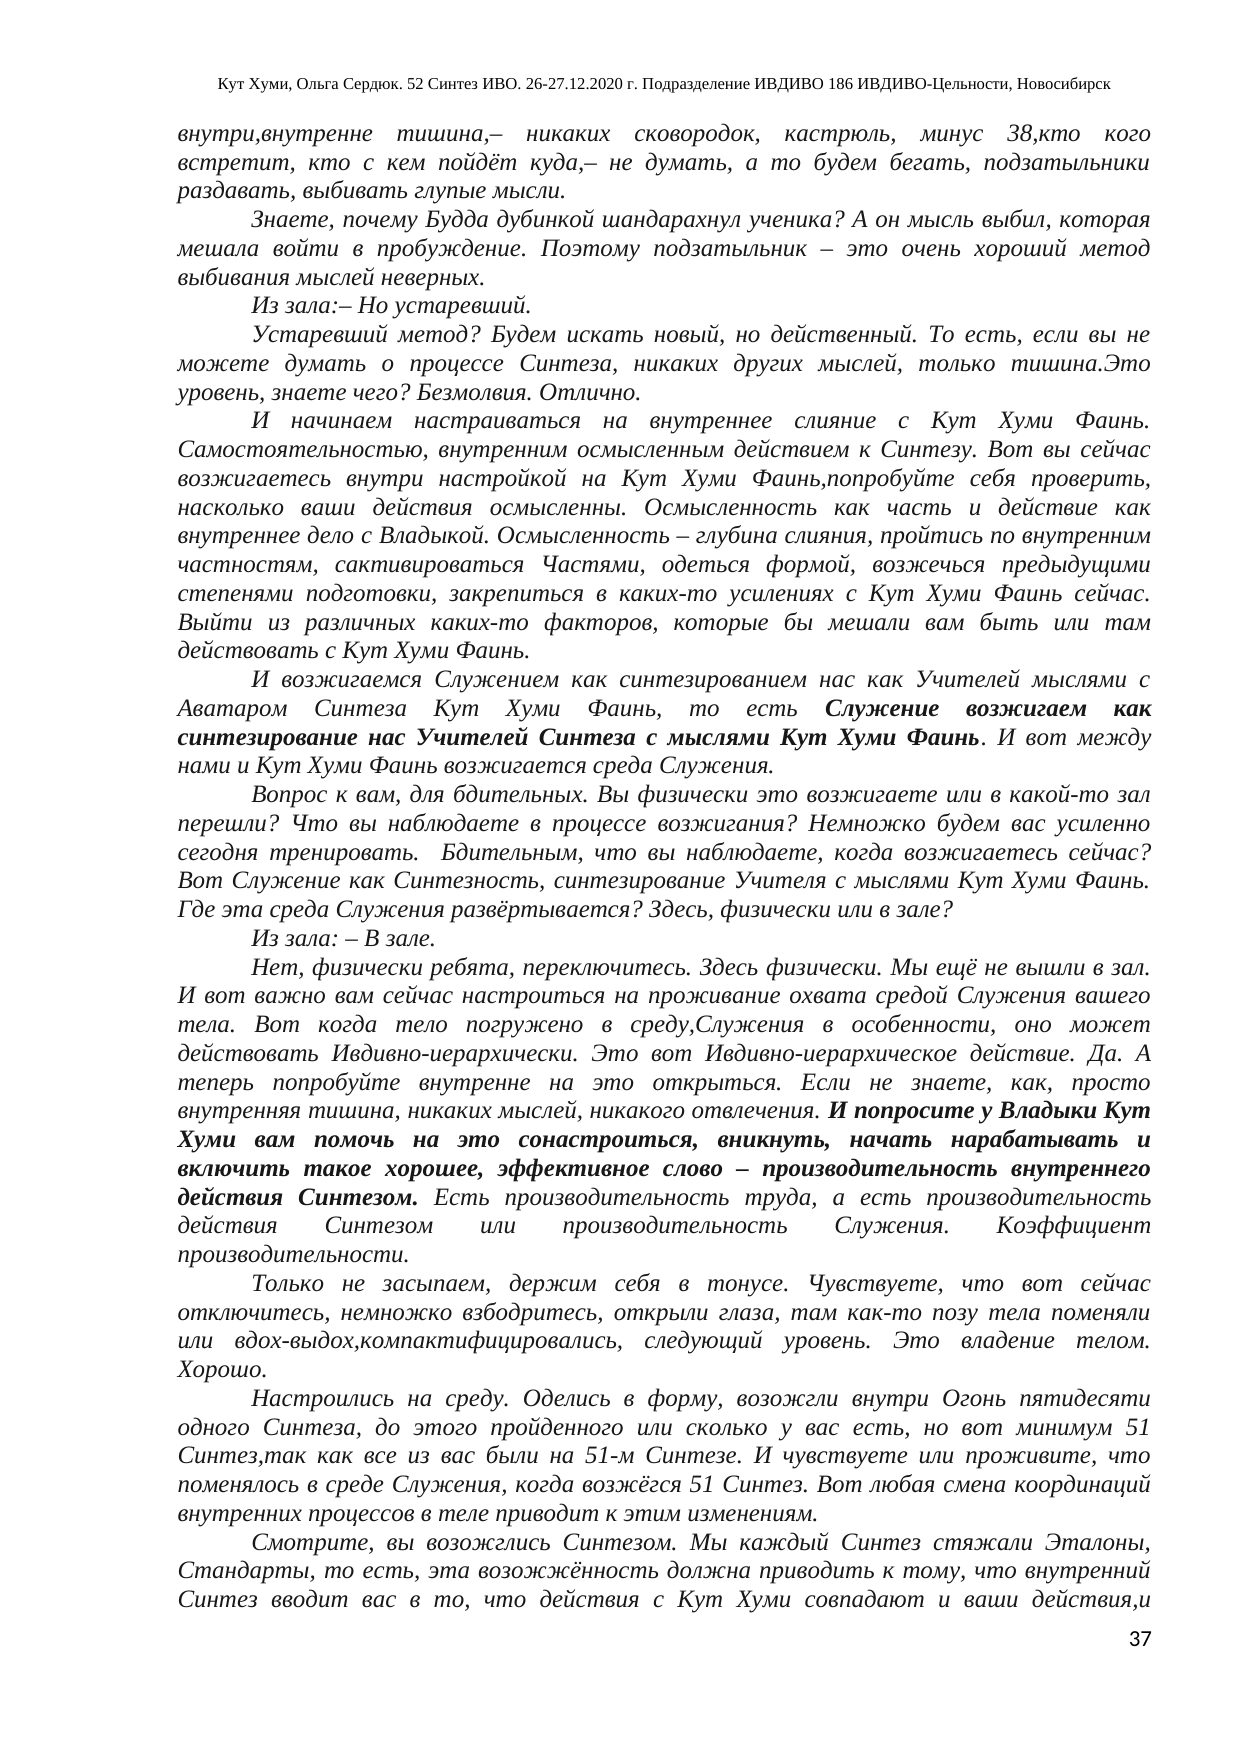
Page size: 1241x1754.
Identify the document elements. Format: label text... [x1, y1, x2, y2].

text Из зала:– Но устаревший. [177, 291, 1152, 319]
text Устаревший метод? Будем искать новый, но действенный. То есть, если вы не можете думать о процессе Синтеза, никаких других мыслей, только тишина.Это уровень, знаете чего? Безмолвия. Отлично. [177, 319, 1152, 406]
text Нет, физически ребята, переключитесь. Здесь физически. Мы ещё не вышли в зал. И вот важно вам сейчас настроиться на проживание охвата средой Служения вашего тела. Вот когда тело погружено в среду,Служения в особенности, оно может действовать Ивдивно-иерархически. Это вот Ивдивно-иерархическое действие. Да. А теперь попробуйте внутренне на это открыться. Если не знаете, как, просто внутренняя тишина, никаких мыслей, никакого отвлечения. И попросите у Владыки Кут Хуми вам помочь на это сонастроиться, вникнуть, начать нарабатывать и включить такое хорошее, эффективное слово – производительность внутреннего действия Синтезом. Есть производительность труда, а есть производительность действия Синтезом или производительность Служения. Коэффициент производительности. [177, 952, 1152, 1268]
text И возжигаемся Служением как синтезированием нас как Учителей мыслями с Аватаром Синтеза Кут Хуми Фаинь, то есть Служение возжигаем как синтезирование нас Учителей Синтеза с мыслями Кут Хуми Фаинь. И вот между нами и Кут Хуми Фаинь возжигается среда Служения. [177, 664, 1152, 779]
text И начинаем настраиваться на внутреннее слияние с Кут Хуми Фаинь. Самостоятельностью, внутренним осмысленным действием к Синтезу. Вот вы сейчас возжигаетесь внутри настройкой на Кут Хуми Фаинь,попробуйте себя проверить, насколько ваши действия осмысленны. Осмысленность как часть и действие как внутреннее дело с Владыкой. Осмысленность – глубина слияния, пройтись по внутренним частностям, сактивироваться Частями, одеться формой, возжечься предыдущими степенями подготовки, закрепиться в каких-то усилениях с Кут Хуми Фаинь сейчас. Выйти из различных каких-то факторов, которые бы мешали вам быть или там действовать с Кут Хуми Фаинь. [177, 406, 1152, 664]
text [177, 1527, 1152, 1613]
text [177, 118, 1152, 204]
text Знаете, почему Будда дубинкой шандарахнул ученика? А он мысль выбил, которая мешала войти в пробуждение. Поэтому подзатыльник – это очень хороший метод выбивания мыслей неверных. [177, 204, 1152, 291]
text Настроились на среду. Оделись в форму, возожгли внутри Огонь пятидесяти одного Синтеза, до этого пройденного или сколько у вас есть, но вот минимум 51 Синтез,так как все из вас были на 51-м Синтезе. И чувствуете или проживите, что поменялось в среде Служения, когда возжёгся 51 Синтез. Вот любая смена координаций внутренних процессов в теле приводит к этим изменениям. [177, 1383, 1152, 1527]
text Из зала: – В зале. [177, 923, 1152, 952]
text Вопрос к вам, для бдительных. Вы физически это возжигаете или в какой-то зал перешли? Что вы наблюдаете в процессе возжигания? Немножко будем вас усиленно сегодня тренировать. Бдительным, что вы наблюдаете, когда возжигаетесь сейчас? Вот Служение как Синтезность, синтезирование Учителя с мыслями Кут Хуми Фаинь. Где эта среда Служения развёртывается? Здесь, физически или в зале? [177, 779, 1152, 923]
text Только не засыпаем, держим себя в тонусе. Чувствуете, что вот сейчас отключитесь, немножко взбодритесь, открыли глаза, там как-то позу тела поменяли или вдох-выдох,компактифицировались, следующий уровень. Это владение телом. Хорошо. [177, 1268, 1152, 1383]
